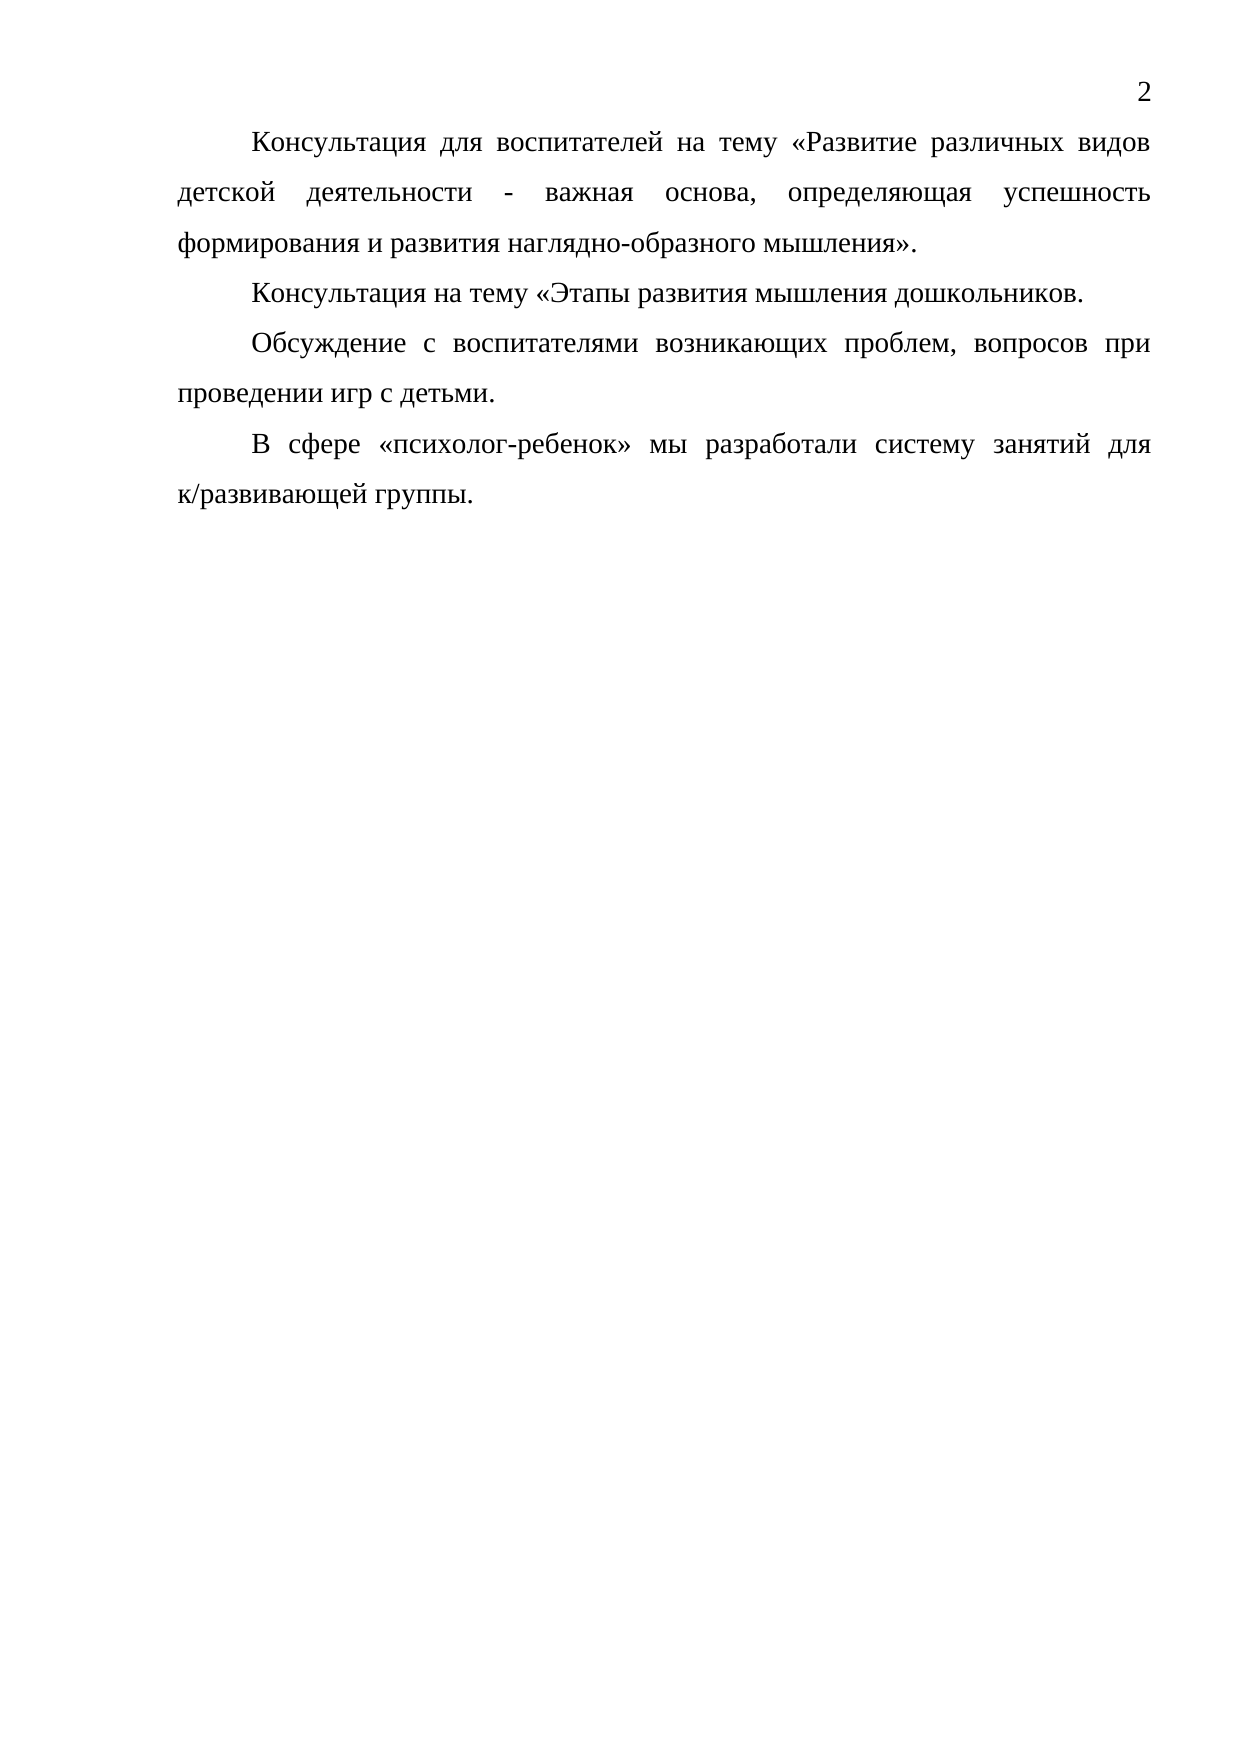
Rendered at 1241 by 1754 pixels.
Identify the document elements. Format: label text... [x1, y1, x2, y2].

text В сфере «психолог-ребенок» мы разработали систему занятий для к/развивающей группы. [177, 426, 1152, 510]
text Обсуждение с воспитателями возникающих проблем, вопросов при проведении игр с детьми. [177, 325, 1152, 409]
text Консультация на тему «Этапы развития мышления дошкольников. [177, 275, 1152, 308]
text Консультация для воспитателей на тему «Развитие различных видов детской деятельности - важная основа, определяющая успешность формирования и развития наглядно-образного мышления». [177, 124, 1152, 258]
